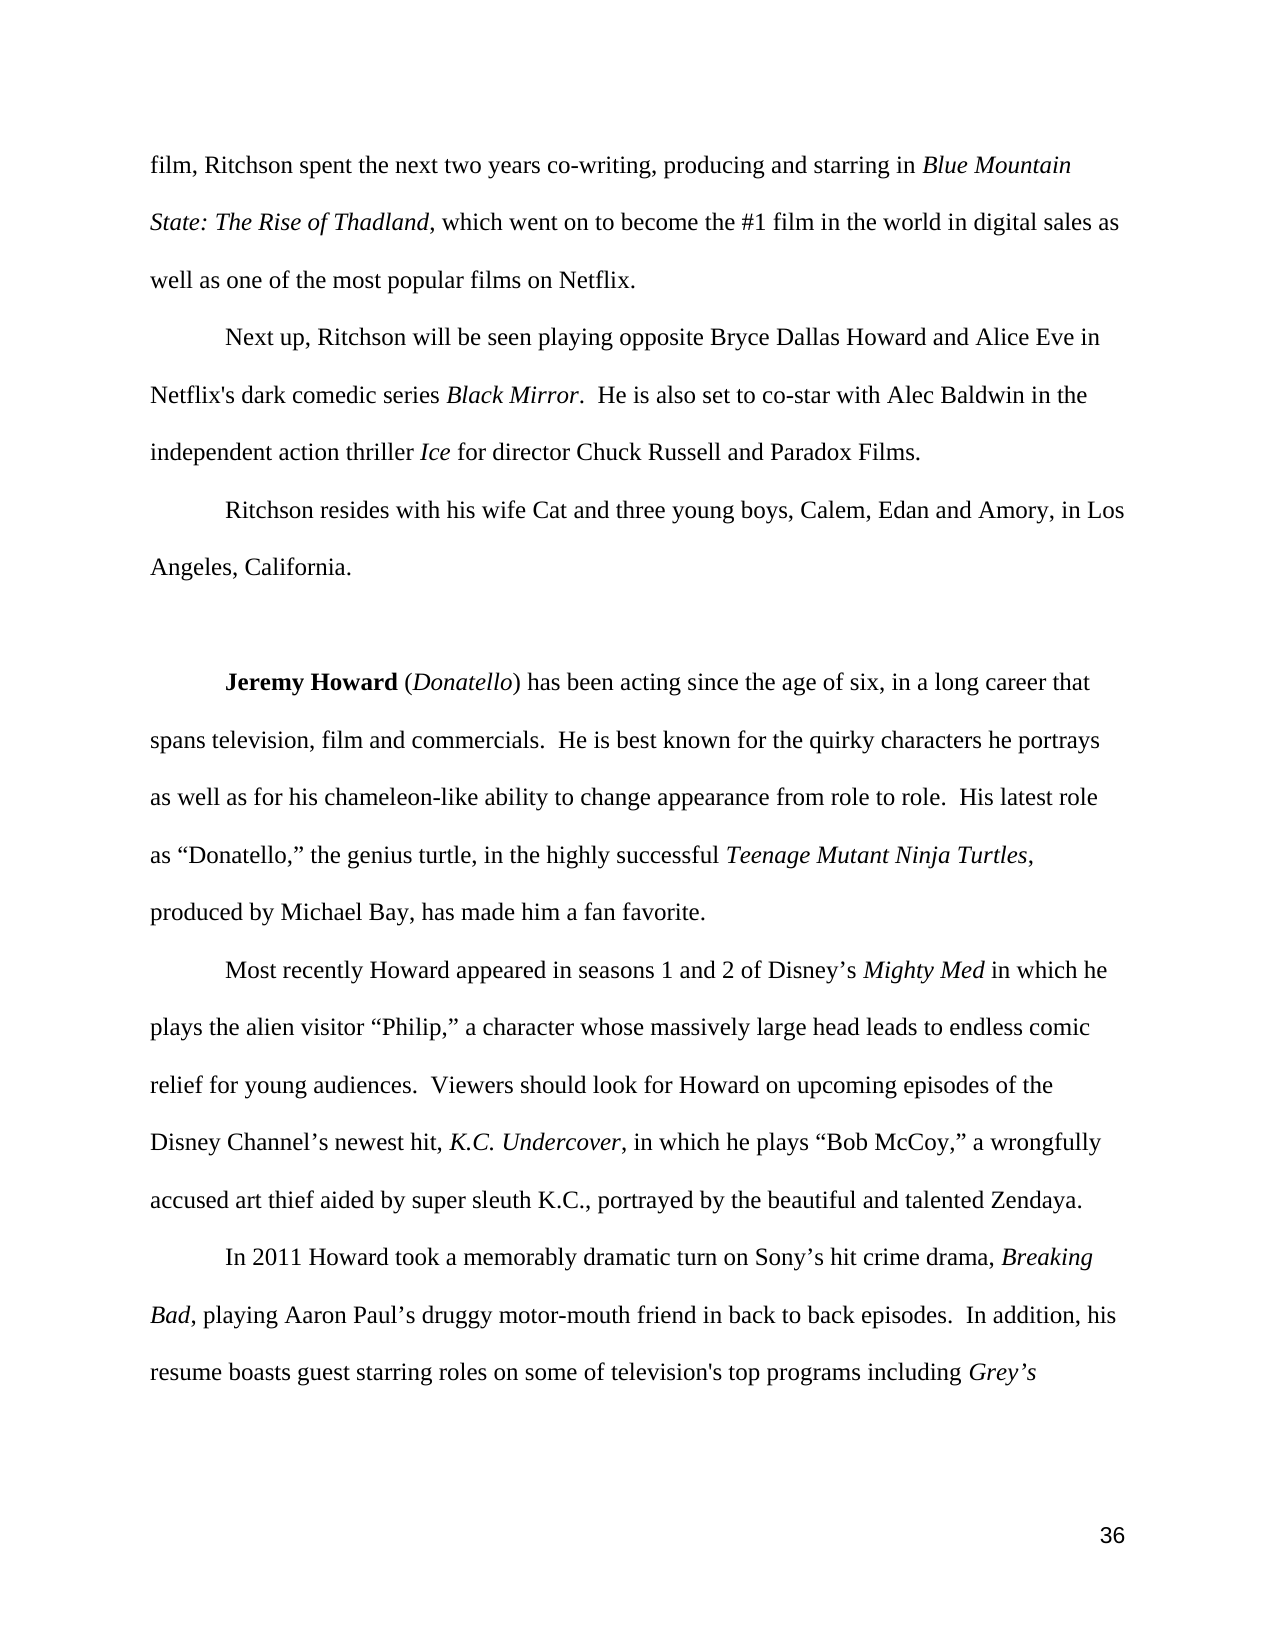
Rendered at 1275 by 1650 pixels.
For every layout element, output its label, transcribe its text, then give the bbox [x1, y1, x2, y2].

text Ritchson resides with his wife Cat and three young boys, Calem, Edan and Amory, in Los Angeles, California. [150, 495, 1125, 581]
text Next up, Ritchson will be seen playing opposite Bryce Dallas Howard and Alice Eve in Netflix's dark comedic series Black Mirror. He is also set to co-star with Alec Baldwin in the independent action thriller Ice for director Chuck Russell and Paradox Films. [150, 322, 1125, 466]
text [150, 150, 1125, 294]
text Jeremy Howard (Donatello) has been acting since the age of six, in a long career that spans television, film and commercials. He is best known for the quirky characters he portrays as well as for his chameleon-like ability to change appearance from role to role. His latest role as “Donatello,” the genius turtle, in the highly successful Teenage Mutant Ninja Turtles, produced by Michael Bay, has made him a fan favorite. [150, 667, 1125, 926]
text Most recently Howard appeared in seasons 1 and 2 of Disney’s Mighty Med in which he plays the alien visitor “Philip,” a character whose massively large head leads to endless comic relief for young audiences. Viewers should look for Howard on upcoming episodes of the Disney Channel’s newest hit, K.C. Undercover, in which he plays “Bob McCoy,” a wrongfully accused art thief aided by super sleuth K.C., portrayed by the beautiful and talented Zendaya. [150, 955, 1125, 1214]
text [150, 1242, 1125, 1386]
